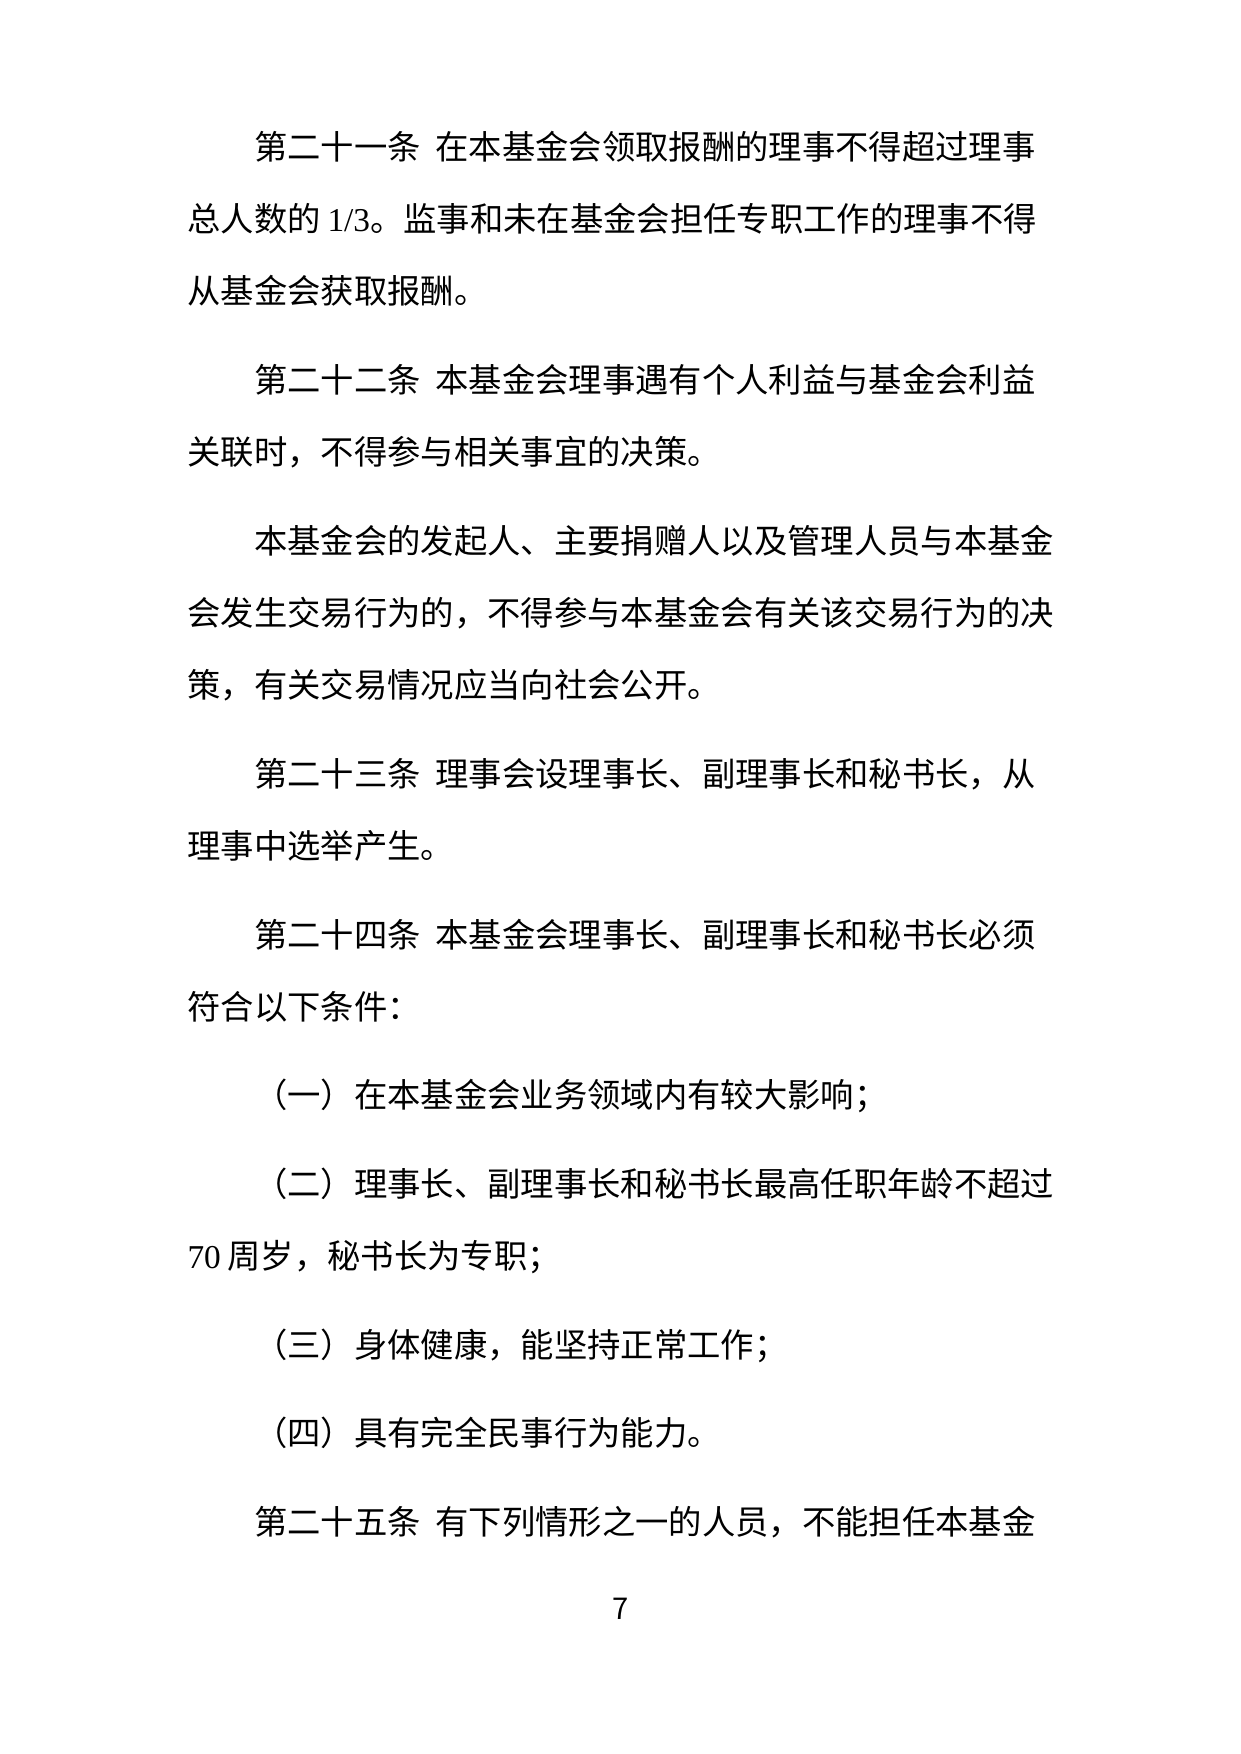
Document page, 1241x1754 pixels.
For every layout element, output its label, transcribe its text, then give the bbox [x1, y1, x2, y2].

text 第二十三条 理事会设理事长、副理事长和秘书长，从理事中选举产生。 [187, 748, 1063, 868]
text （四）具有完全民事行为能力。 [187, 1407, 1063, 1455]
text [187, 1496, 1063, 1544]
text 本基金会的发起人、主要捐赠人以及管理人员与本基金会发生交易行为的，不得参与本基金会有关该交易行为的决策，有关交易情况应当向社会公开。 [187, 514, 1063, 707]
text 第二十一条 在本基金会领取报酬的理事不得超过理事总人数的1/3。监事和未在基金会担任专职工作的理事不得从基金会获取报酬。 [187, 121, 1063, 313]
text （二）理事长、副理事长和秘书长最高任职年龄不超过70周岁，秘书长为专职； [187, 1158, 1063, 1278]
text 第二十二条 本基金会理事遇有个人利益与基金会利益关联时，不得参与相关事宜的决策。 [187, 354, 1063, 474]
text （一）在本基金会业务领域内有较大影响； [187, 1069, 1063, 1117]
text （三）身体健康，能坚持正常工作； [187, 1319, 1063, 1367]
text 第二十四条 本基金会理事长、副理事长和秘书长必须符合以下条件： [187, 908, 1063, 1029]
